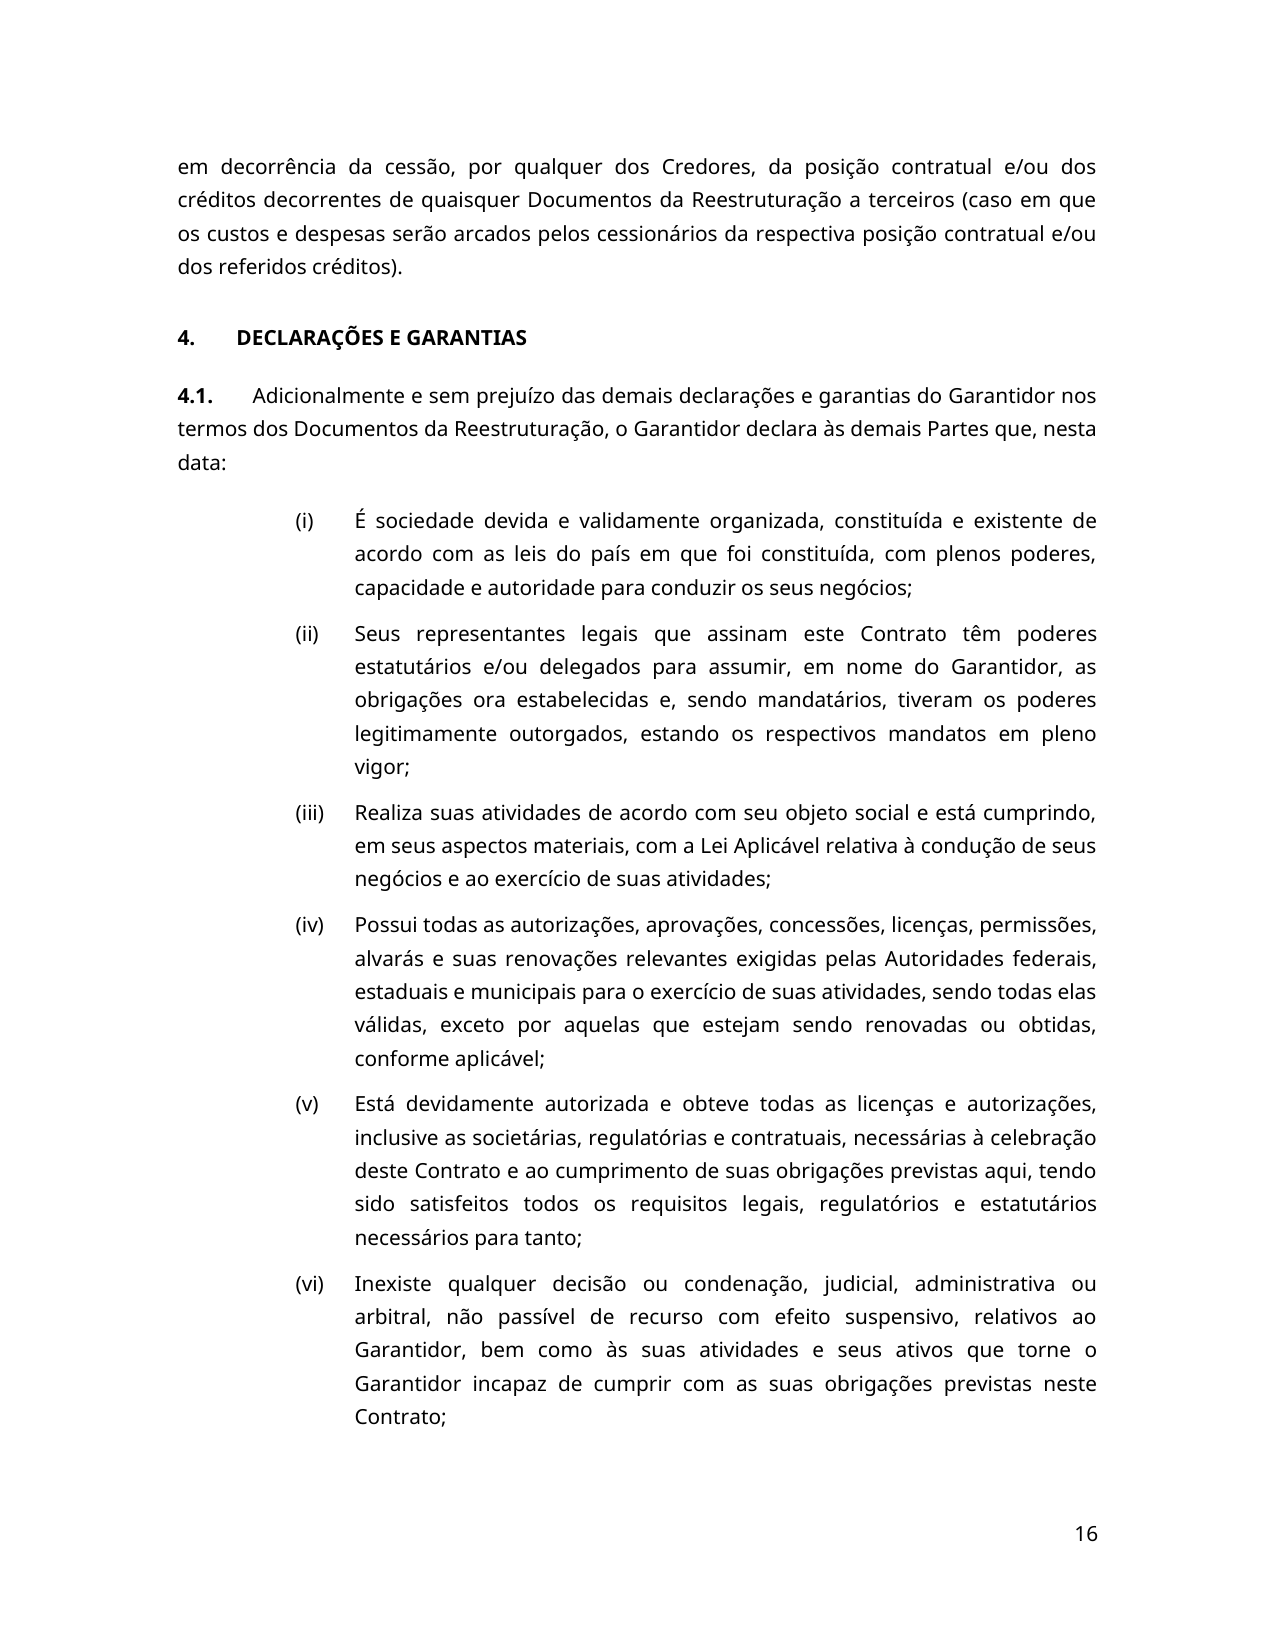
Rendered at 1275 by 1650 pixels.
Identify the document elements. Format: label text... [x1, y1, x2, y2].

text Adicionalmente e sem prejuízo das demais declarações e garantias do Garantidor nos termos dos Documentos da Reestruturação, o Garantidor declara às demais Partes que, nesta data: [177, 377, 1098, 477]
subtitle DECLARAÇÕES E GARANTIAS [177, 318, 1098, 352]
text Está devidamente autorizada e obteve todas as licenças e autorizações, inclusive as societárias, regulatórias e contratuais, necessárias à celebração deste Contrato e ao cumprimento de suas obrigações previstas aqui, tendo sido satisfeitos todos os requisitos legais, regulatórios e estatutários necessários para tanto; [295, 1085, 1098, 1252]
text Seus representantes legais que assinam este Contrato têm poderes estatutários e/ou delegados para assumir, em nome do Garantidor, as obrigações ora estabelecidas e, sendo mandatários, tiveram os poderes legitimamente outorgados, estando os respectivos mandatos em pleno vigor; [295, 614, 1098, 781]
text Possui todas as autorizações, aprovações, concessões, licenças, permissões, alvarás e suas renovações relevantes exigidas pelas Autoridades federais, estaduais e municipais para o exercício de suas atividades, sendo todas elas válidas, exceto por aquelas que estejam sendo renovadas ou obtidas, conforme aplicável; [295, 906, 1098, 1073]
text Inexiste qualquer decisão ou condenação, judicial, administrativa ou arbitral, não passível de recurso com efeito suspensivo, relativos ao Garantidor, bem como às suas atividades e seus ativos que torne o Garantidor incapaz de cumprir com as suas obrigações previstas neste Contrato; [295, 1264, 1098, 1431]
text É sociedade devida e validamente organizada, constituída e existente de acordo com as leis do país em que foi constituída, com plenos poderes, capacidade e autoridade para conduzir os seus negócios; [295, 502, 1098, 602]
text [177, 148, 1098, 281]
text Realiza suas atividades de acordo com seu objeto social e está cumprindo, em seus aspectos materiais, com a Lei Aplicável relativa à condução de seus negócios e ao exercício de suas atividades; [295, 793, 1098, 893]
